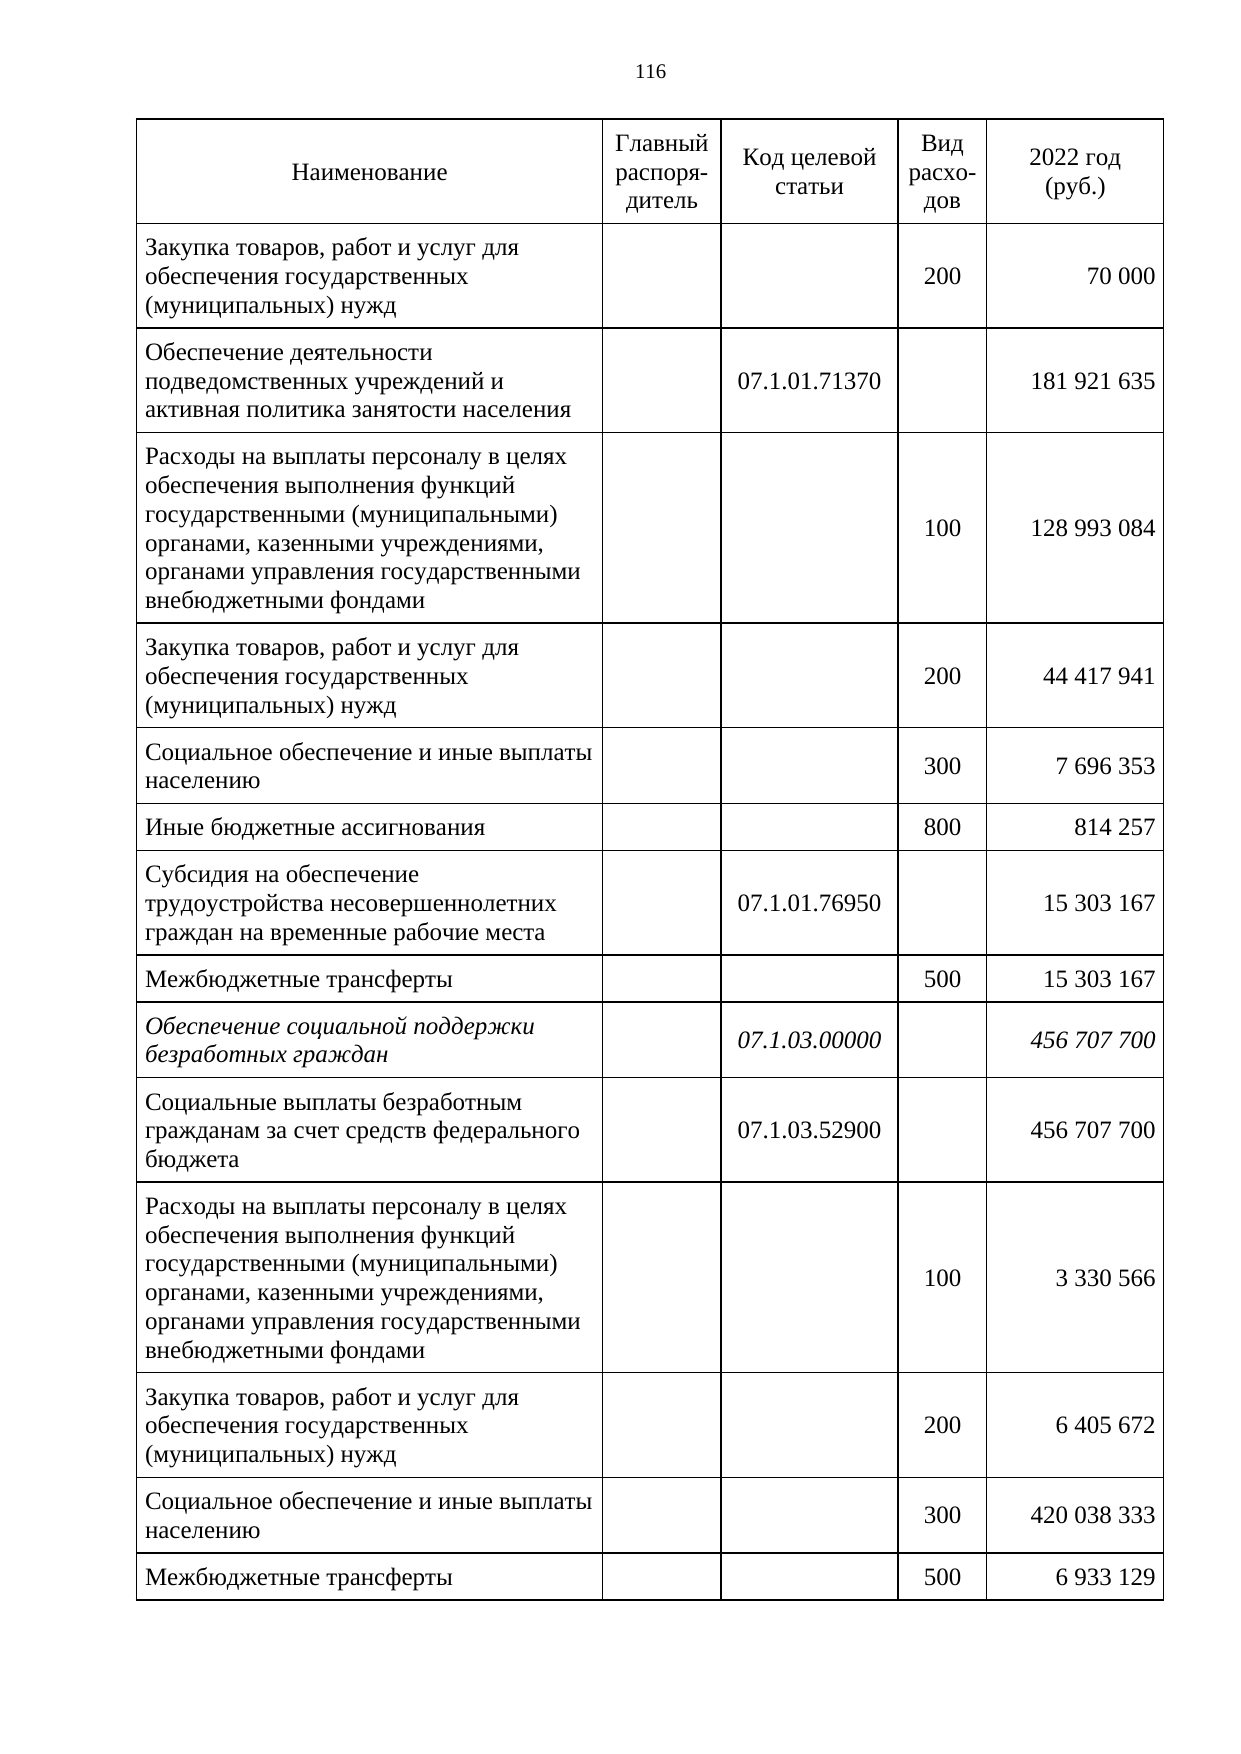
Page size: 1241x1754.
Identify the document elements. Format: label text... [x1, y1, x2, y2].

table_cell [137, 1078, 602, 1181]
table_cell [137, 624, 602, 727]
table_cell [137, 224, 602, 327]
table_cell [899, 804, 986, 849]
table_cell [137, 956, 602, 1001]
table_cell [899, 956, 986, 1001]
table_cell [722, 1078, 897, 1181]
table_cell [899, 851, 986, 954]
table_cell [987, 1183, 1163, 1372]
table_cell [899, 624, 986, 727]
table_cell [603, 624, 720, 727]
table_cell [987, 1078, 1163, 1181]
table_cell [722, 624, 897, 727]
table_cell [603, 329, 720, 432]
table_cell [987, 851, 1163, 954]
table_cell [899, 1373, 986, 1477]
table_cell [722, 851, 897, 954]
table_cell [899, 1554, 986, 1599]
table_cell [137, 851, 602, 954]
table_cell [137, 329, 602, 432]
table_header 2022 год (руб.) [987, 120, 1163, 223]
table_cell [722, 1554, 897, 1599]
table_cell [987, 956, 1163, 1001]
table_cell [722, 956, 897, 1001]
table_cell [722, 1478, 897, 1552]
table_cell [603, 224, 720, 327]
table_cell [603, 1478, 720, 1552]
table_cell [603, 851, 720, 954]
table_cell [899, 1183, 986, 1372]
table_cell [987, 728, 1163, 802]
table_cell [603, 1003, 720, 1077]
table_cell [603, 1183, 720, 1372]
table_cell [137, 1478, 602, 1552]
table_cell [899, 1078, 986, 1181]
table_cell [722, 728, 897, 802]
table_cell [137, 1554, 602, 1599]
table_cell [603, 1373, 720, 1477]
table_header Наименование [137, 120, 602, 223]
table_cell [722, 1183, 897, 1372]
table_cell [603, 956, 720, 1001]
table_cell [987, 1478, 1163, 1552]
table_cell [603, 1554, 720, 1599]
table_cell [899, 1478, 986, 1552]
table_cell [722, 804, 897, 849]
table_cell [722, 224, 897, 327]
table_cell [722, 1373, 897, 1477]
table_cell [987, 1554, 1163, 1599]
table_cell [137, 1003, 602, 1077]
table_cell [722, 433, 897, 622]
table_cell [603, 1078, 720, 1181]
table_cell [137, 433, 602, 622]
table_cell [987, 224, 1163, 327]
table_header Главный распоря-дитель [603, 120, 720, 223]
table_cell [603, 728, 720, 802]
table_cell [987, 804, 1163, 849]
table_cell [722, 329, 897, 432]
table_header Вид расхо-дов [899, 120, 986, 223]
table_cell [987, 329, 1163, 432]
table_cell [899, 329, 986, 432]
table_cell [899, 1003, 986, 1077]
table_header Код целевой статьи [722, 120, 897, 223]
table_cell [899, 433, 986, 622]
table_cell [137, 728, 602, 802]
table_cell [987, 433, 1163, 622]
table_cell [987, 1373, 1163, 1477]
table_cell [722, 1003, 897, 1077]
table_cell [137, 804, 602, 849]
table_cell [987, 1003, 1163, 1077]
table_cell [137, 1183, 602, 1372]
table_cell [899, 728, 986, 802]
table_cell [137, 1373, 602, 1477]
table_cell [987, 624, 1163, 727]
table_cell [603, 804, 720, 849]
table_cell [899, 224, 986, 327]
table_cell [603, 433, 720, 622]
